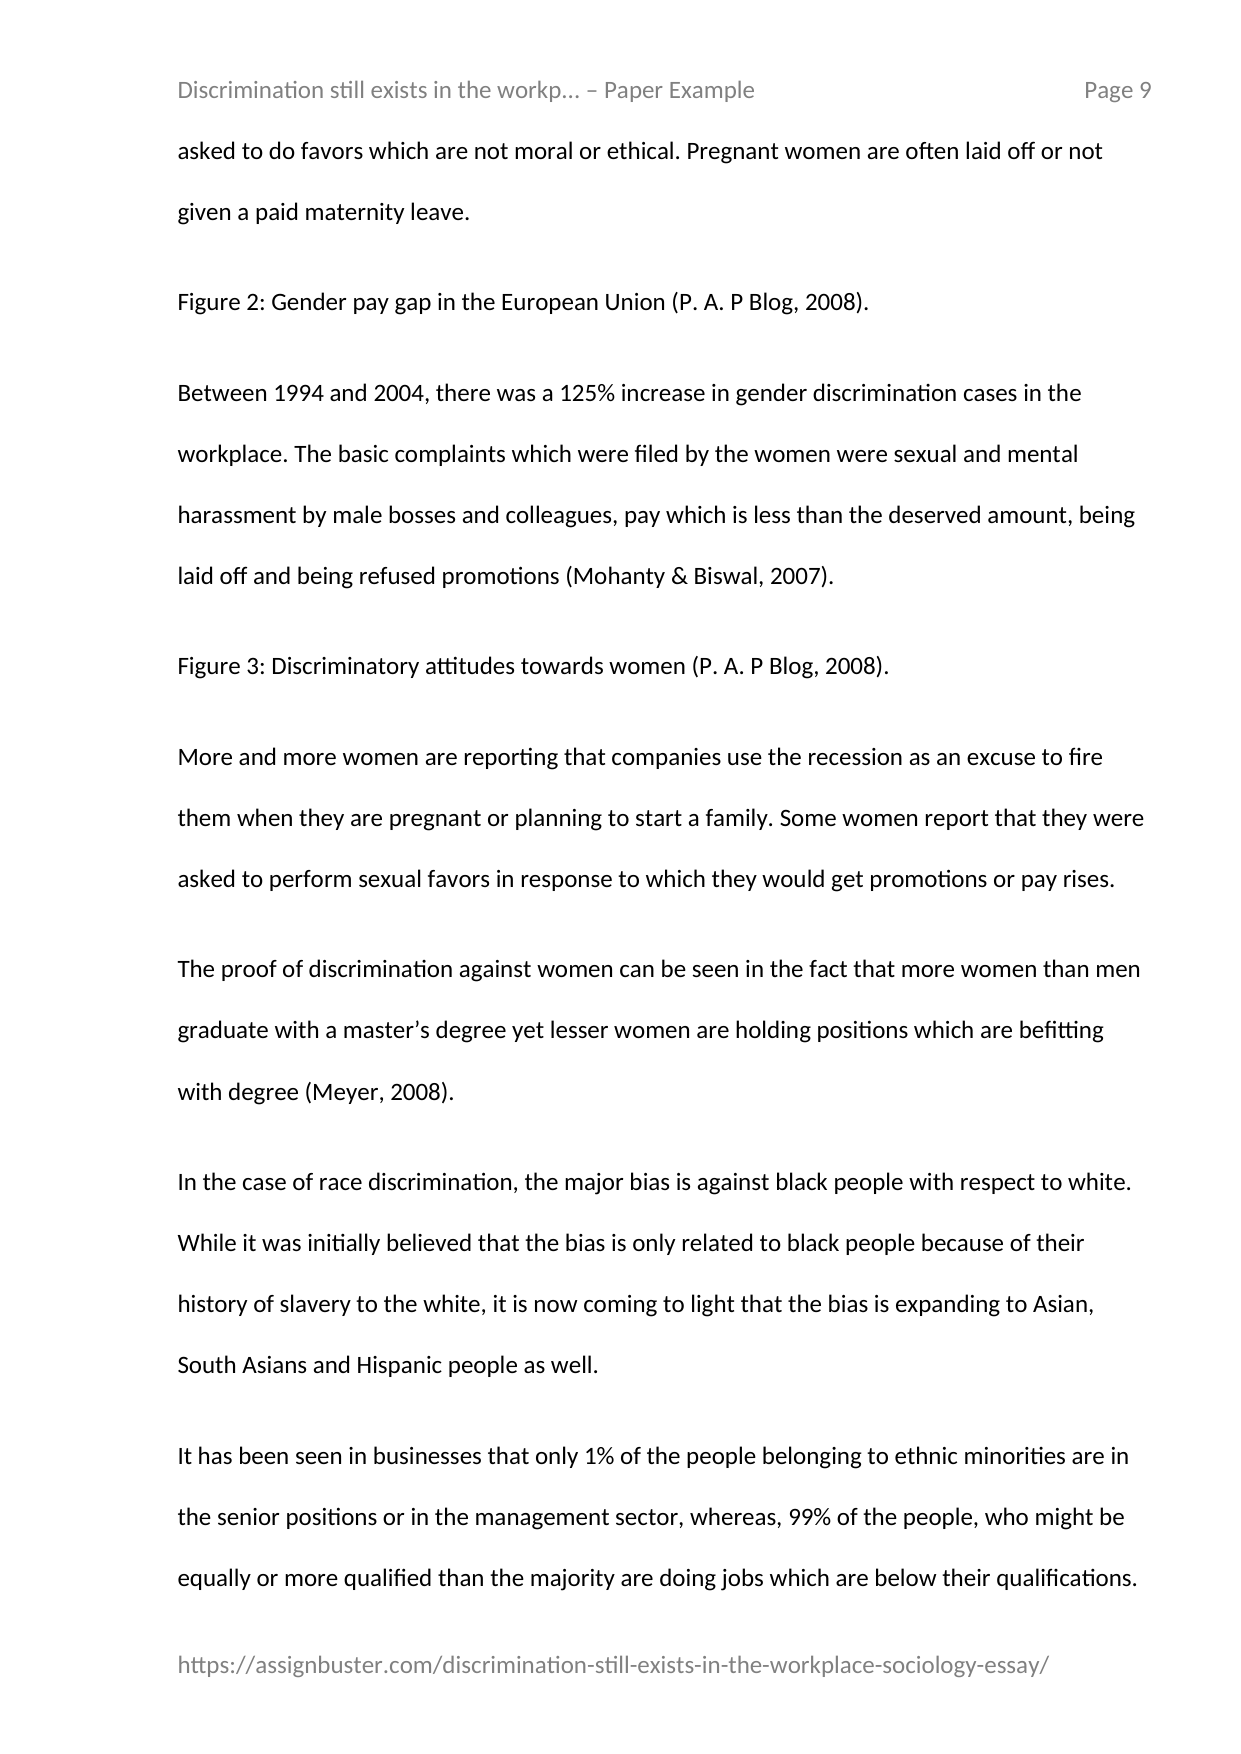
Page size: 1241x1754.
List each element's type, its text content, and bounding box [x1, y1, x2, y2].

text Between 1994 and 2004, there was a 125% increase in gender discrimination cases in the workplace. The basic complaints which were filed by the women were sexual and mental harassment by male bosses and colleagues, pay which is less than the deserved amount, being laid off and being refused promotions (Mohanty & Biswal, 2007). [177, 377, 1152, 591]
text Figure 3: Discriminatory attitudes towards women (P. A. P Blog, 2008). [177, 651, 1152, 681]
text In the case of race discrimination, the major bias is against black people with respect to white. While it was initially believed that the bias is only related to black people because of their history of slavery to the white, it is now coming to light that the bias is expanding to Asian, South Asians and Hispanic people as well. [177, 1166, 1152, 1380]
text Figure 2: Gender pay gap in the European Union (P. A. P Blog, 2008). [177, 286, 1152, 317]
text It has been seen in businesses that only 1% of the people belonging to ethnic minorities are in the senior positions or in the management sector, whereas, 99% of the people, who might be equally or more qualified than the majority are doing jobs which are below their qualifications. [177, 1440, 1152, 1592]
text More and more women are reporting that companies use the recession as an excuse to fire them when they are pregnant or planning to start a family. Some women report that they were asked to perform sexual favors in response to which they would get promotions or pay rises. [177, 741, 1152, 894]
text The proof of discrimination against women can be seen in the fact that more women than men graduate with a master’s degree yet lesser women are holding positions which are befitting with degree (Meyer, 2008). [177, 954, 1152, 1106]
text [177, 135, 1152, 226]
